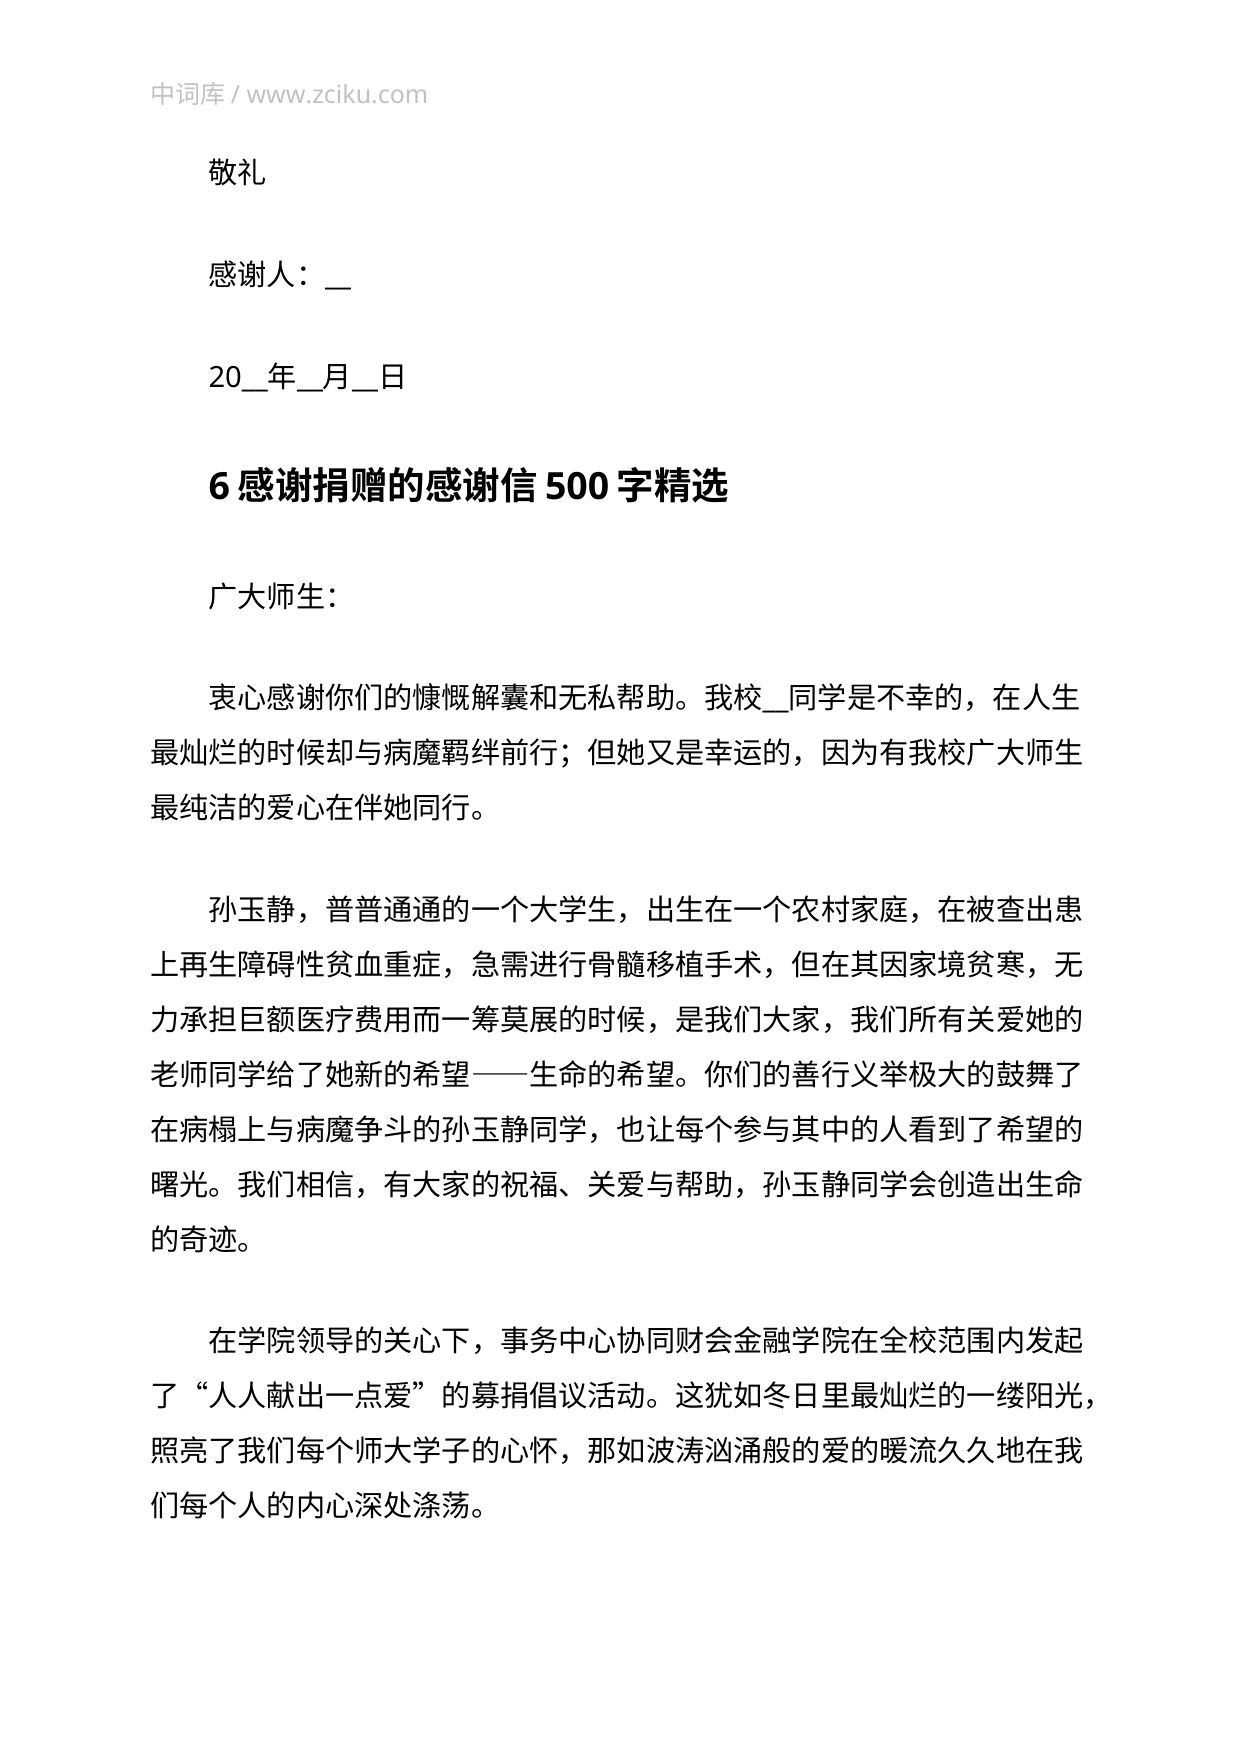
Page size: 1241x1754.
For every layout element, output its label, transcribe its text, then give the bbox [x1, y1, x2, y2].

text 在学院领导的关心下，事务中心协同财会金融学院在全校范围内发起了“人人献出一点爱”的募捐倡议活动。这犹如冬日里最灿烂的一缕阳光，照亮了我们每个师大学子的心怀，那如波涛汹涌般的爱的暖流久久地在我们每个人的内心深处涤荡。 [150, 1318, 1090, 1525]
text 广大师生： [150, 573, 1090, 616]
text 6感谢捐赠的感谢信500字精选 [150, 456, 1090, 510]
text 敬礼 [150, 150, 1090, 192]
text 衷心感谢你们的慷慨解囊和无私帮助。我校__同学是不幸的，在人生最灿烂的时候却与病魔羁绊前行；但她又是幸运的，因为有我校广大师生最纯洁的爱心在伴她同行。 [150, 675, 1090, 827]
text 孙玉静，普普通通的一个大学生，出生在一个农村家庭，在被查出患上再生障碍性贫血重症，急需进行骨髓移植手术，但在其因家境贫寒，无力承担巨额医疗费用而一筹莫展的时候，是我们大家，我们所有关爱她的老师同学给了她新的希望——生命的希望。你们的善行义举极大的鼓舞了在病榻上与病魔争斗的孙玉静同学，也让每个参与其中的人看到了希望的曙光。我们相信，有大家的祝福、关爱与帮助，孙玉静同学会创造出生命的奇迹。 [150, 887, 1090, 1258]
text 20__年__月__日 [150, 354, 1090, 396]
text 感谢人：__ [150, 252, 1090, 294]
